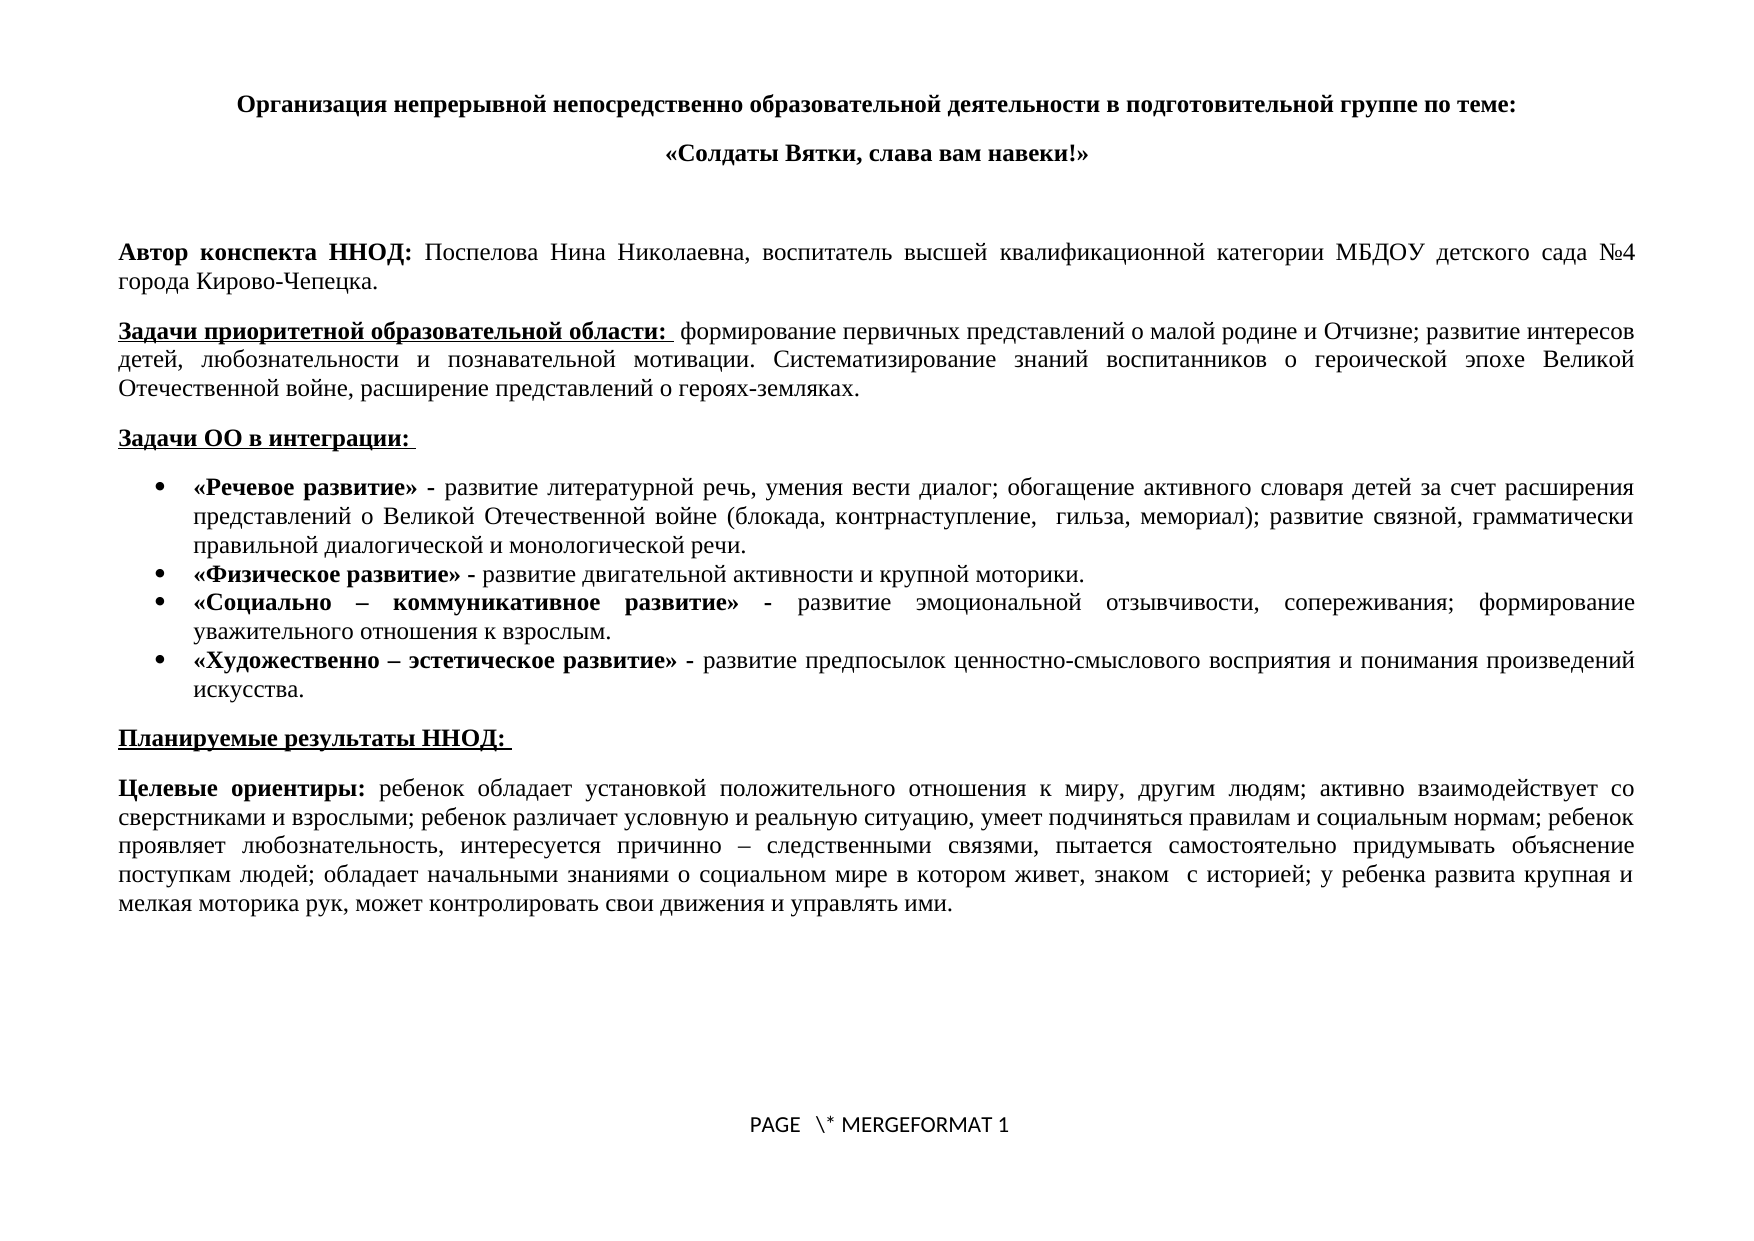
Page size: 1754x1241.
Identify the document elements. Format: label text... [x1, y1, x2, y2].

text Целевые ориентиры: ребенок обладает установкой положительного отношения к миру, другим людям; активно взаимодействует со сверстниками и взрослыми; ребенок различает условную и реальную ситуацию, умеет подчиняться правилам и социальным нормам; ребенок проявляет любознательность, интересуется причинно – следственными связями, пытается самостоятельно придумывать объяснение поступкам людей; обладает начальными знаниями о социальном мире в котором живет, знаком с историей; у ребенка развита крупная и мелкая моторика рук, может контролировать свои движения и управлять ими. [118, 773, 1636, 917]
list «Художественно – эстетическое развитие» - развитие предпосылок ценностно-смыслового восприятия и понимания произведений искусства. [156, 645, 1636, 702]
list «Социально – коммуникативное развитие» - развитие эмоциональной отзывчивости, сопереживания; формирование уважительного отношения к взрослым. [156, 587, 1636, 645]
text Автор конспекта ННОД: Поспелова Нина Николаевна, воспитатель высшей квалификационной категории МБДОУ детского сада №4 города Кирово-Чепецка. [118, 237, 1636, 295]
text «Солдаты Вятки, слава вам навеки!» [118, 138, 1636, 167]
text Планируемые результаты ННОД: [118, 723, 1636, 752]
text Организация непрерывной непосредственно образовательной деятельности в подготовительной группе по теме: [118, 89, 1636, 117]
text Задачи ОО в интеграции: [118, 423, 1636, 452]
text Задачи приоритетной образовательной области: формирование первичных представлений о малой родине и Отчизне; развитие интересов детей, любознательности и познавательной мотивации. Систематизирование знаний воспитанников о героической эпохе Великой Отечественной войне, расширение представлений о героях-земляках. [118, 316, 1636, 402]
list «Речевое развитие» - развитие литературной речь, умения вести диалог; обогащение активного словаря детей за счет расширения представлений о Великой Отечественной войне (блокада, контрнаступление, гильза, мемориал); развитие связной, грамматически правильной диалогической и монологической речи. [156, 472, 1636, 559]
list «Физическое развитие» - развитие двигательной активности и крупной моторики. [156, 559, 1636, 587]
